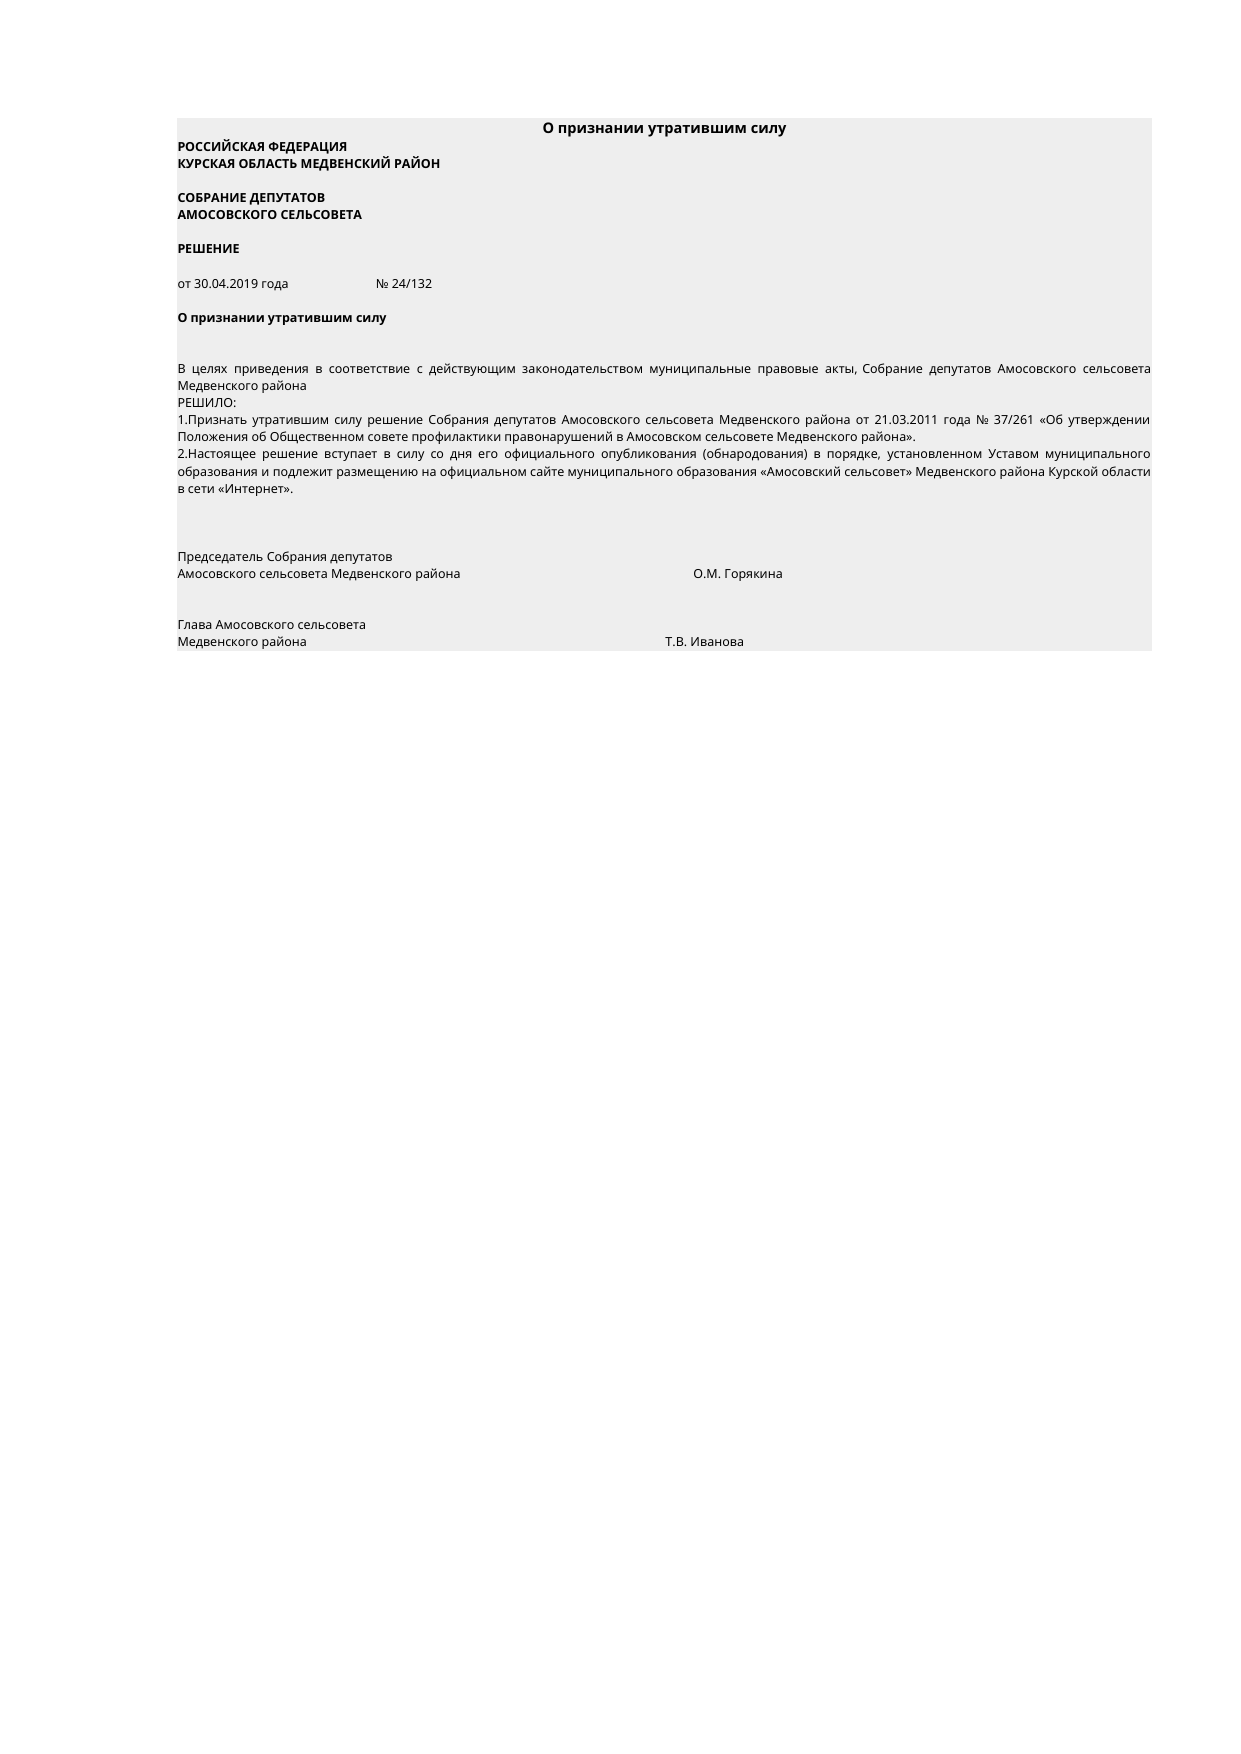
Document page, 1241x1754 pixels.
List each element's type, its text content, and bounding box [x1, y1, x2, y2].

text О признании утратившим силу [177, 118, 1152, 138]
text Амосовского сельсовета Медвенского района О.М. Горякина [177, 565, 1152, 582]
text РЕШИЛО: [177, 394, 1152, 411]
text 1.Признать утратившим силу решение Собрания депутатов Амосовского сельсовета Медвенского района от 21.03.2011 года № 37/261 «Об утверждении Положения об Общественном совете профилактики правонарушений в Амосовском сельсовете Медвенского района». [177, 411, 1152, 446]
text В целях приведения в соответствие с действующим законодательством муниципальные правовые акты, Собрание депутатов Амосовского сельсовета Медвенского района [177, 360, 1152, 394]
text Председатель Собрания депутатов [177, 548, 1152, 565]
text КУРСКАЯ ОБЛАСТЬ МЕДВЕНСКИЙ РАЙОН [177, 155, 1152, 172]
text Медвенского района Т.В. Иванова [177, 633, 1152, 651]
text О признании утратившим силу [177, 309, 1152, 326]
text РЕШЕНИЕ [177, 241, 1152, 258]
text от 30.04.2019 года № 24/132 [177, 275, 1152, 292]
text 2.Настоящее решение вступает в силу со дня его официального опубликования (обнародования) в порядке, установленном Уставом муниципального образования и подлежит размещению на официальном сайте муниципального образования «Амосовский сельсовет» Медвенского района Курской области в сети «Интернет». [177, 446, 1152, 497]
text СОБРАНИЕ ДЕПУТАТОВ [177, 189, 1152, 206]
text Глава Амосовского сельсовета [177, 616, 1152, 633]
text АМОСОВСКОГО СЕЛЬСОВЕТА [177, 206, 1152, 223]
text РОССИЙСКАЯ ФЕДЕРАЦИЯ [177, 138, 1152, 155]
